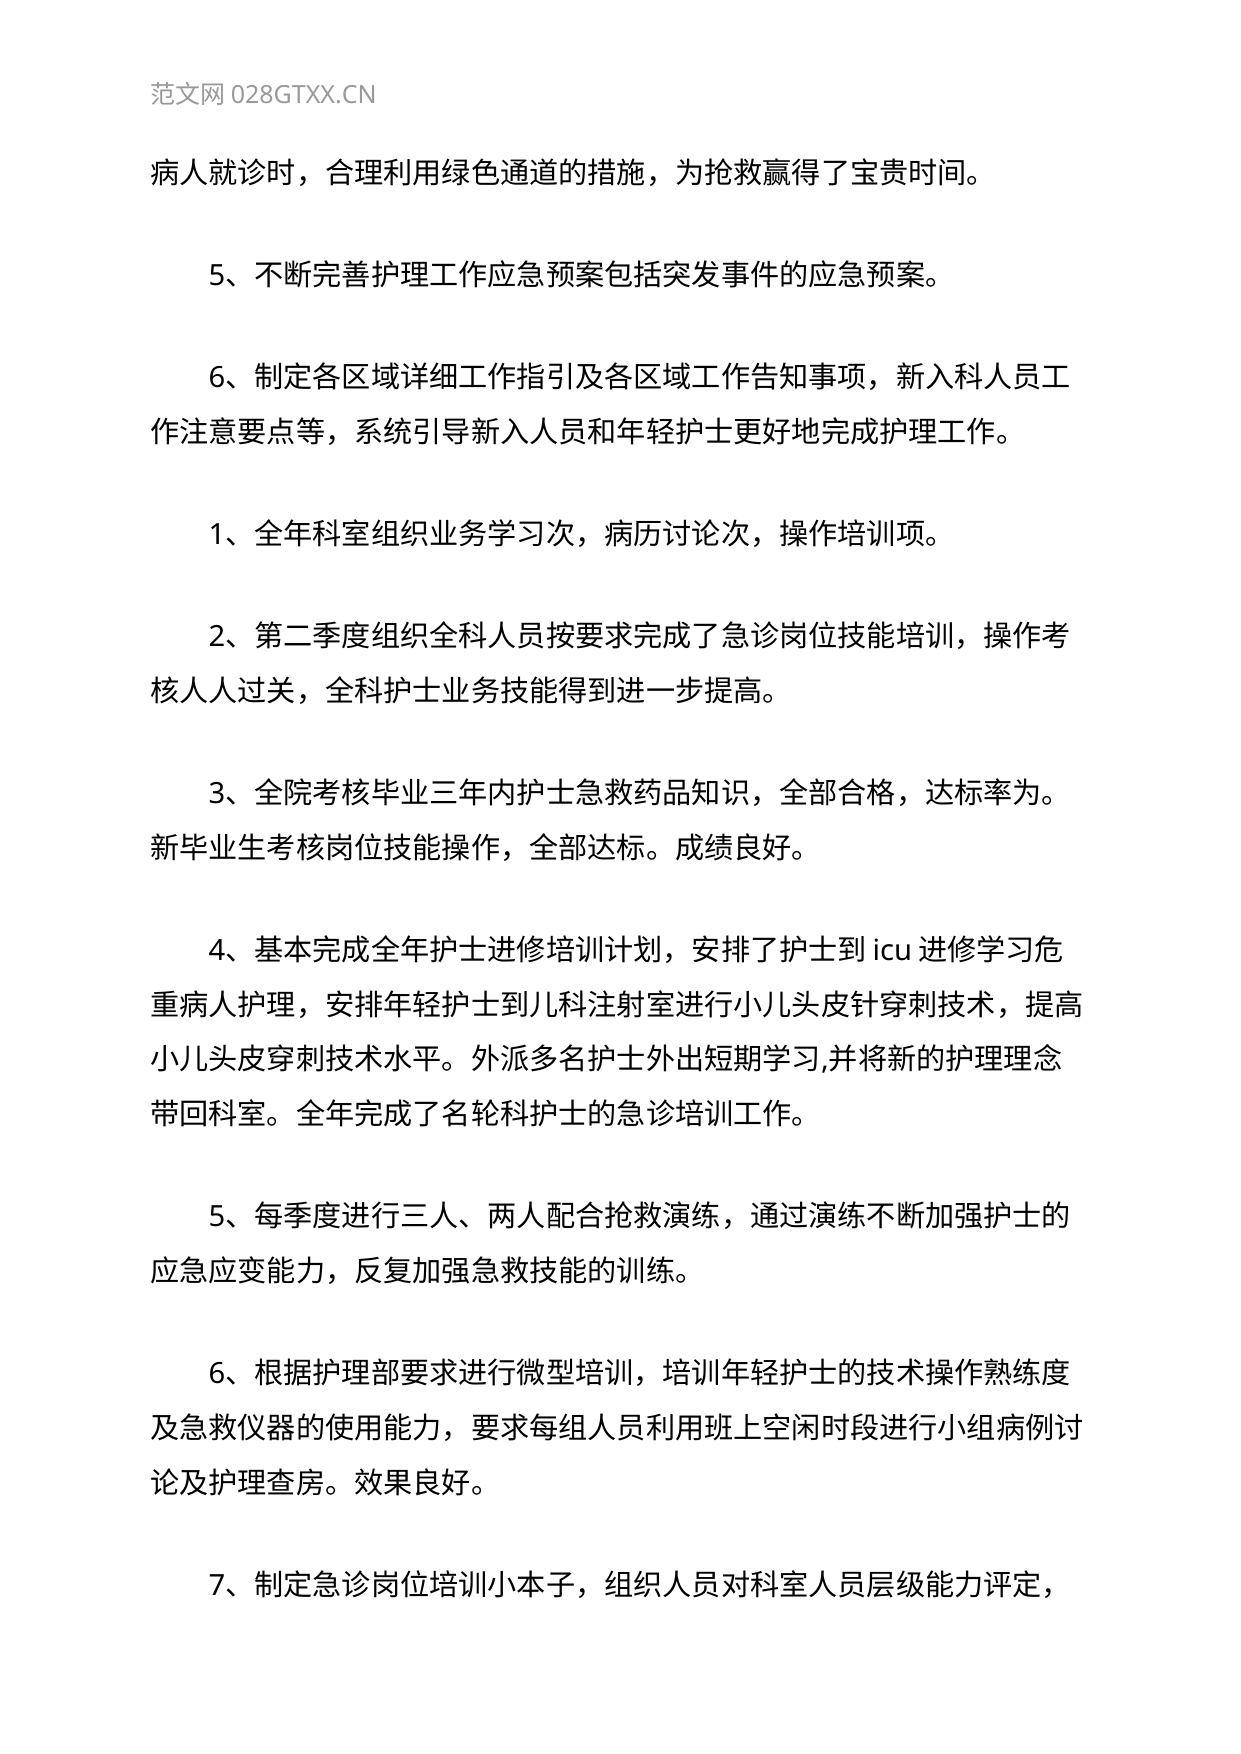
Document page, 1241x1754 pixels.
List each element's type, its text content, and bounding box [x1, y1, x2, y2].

text 3、全院考核毕业三年内护士急救药品知识，全部合格，达标率为。新毕业生考核岗位技能操作，全部达标。成绩良好。 [150, 769, 1090, 867]
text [150, 150, 1090, 192]
text 4、基本完成全年护士进修培训计划，安排了护士到icu进修学习危重病人护理，安排年轻护士到儿科注射室进行小儿头皮针穿刺技术，提高小儿头皮穿刺技术水平。外派多名护士外出短期学习,并将新的护理理念带回科室。全年完成了名轮科护士的急诊培训工作。 [150, 926, 1090, 1133]
text 5、每季度进行三人、两人配合抢救演练，通过演练不断加强护士的应急应变能力，反复加强急救技能的训练。 [150, 1193, 1090, 1290]
text 6、制定各区域详细工作指引及各区域工作告知事项，新入科人员工作注意要点等，系统引导新入人员和年轻护士更好地完成护理工作。 [150, 354, 1090, 451]
text 1、全年科室组织业务学习次，病历讨论次，操作培训项。 [150, 511, 1090, 553]
text 6、根据护理部要求进行微型培训，培训年轻护士的技术操作熟练度及急救仪器的使用能力，要求每组人员利用班上空闲时段进行小组病例讨论及护理查房。效果良好。 [150, 1349, 1090, 1502]
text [150, 1561, 1090, 1603]
text 2、第二季度组织全科人员按要求完成了急诊岗位技能培训，操作考核人人过关，全科护士业务技能得到进一步提高。 [150, 612, 1090, 710]
text 5、不断完善护理工作应急预案包括突发事件的应急预案。 [150, 252, 1090, 294]
